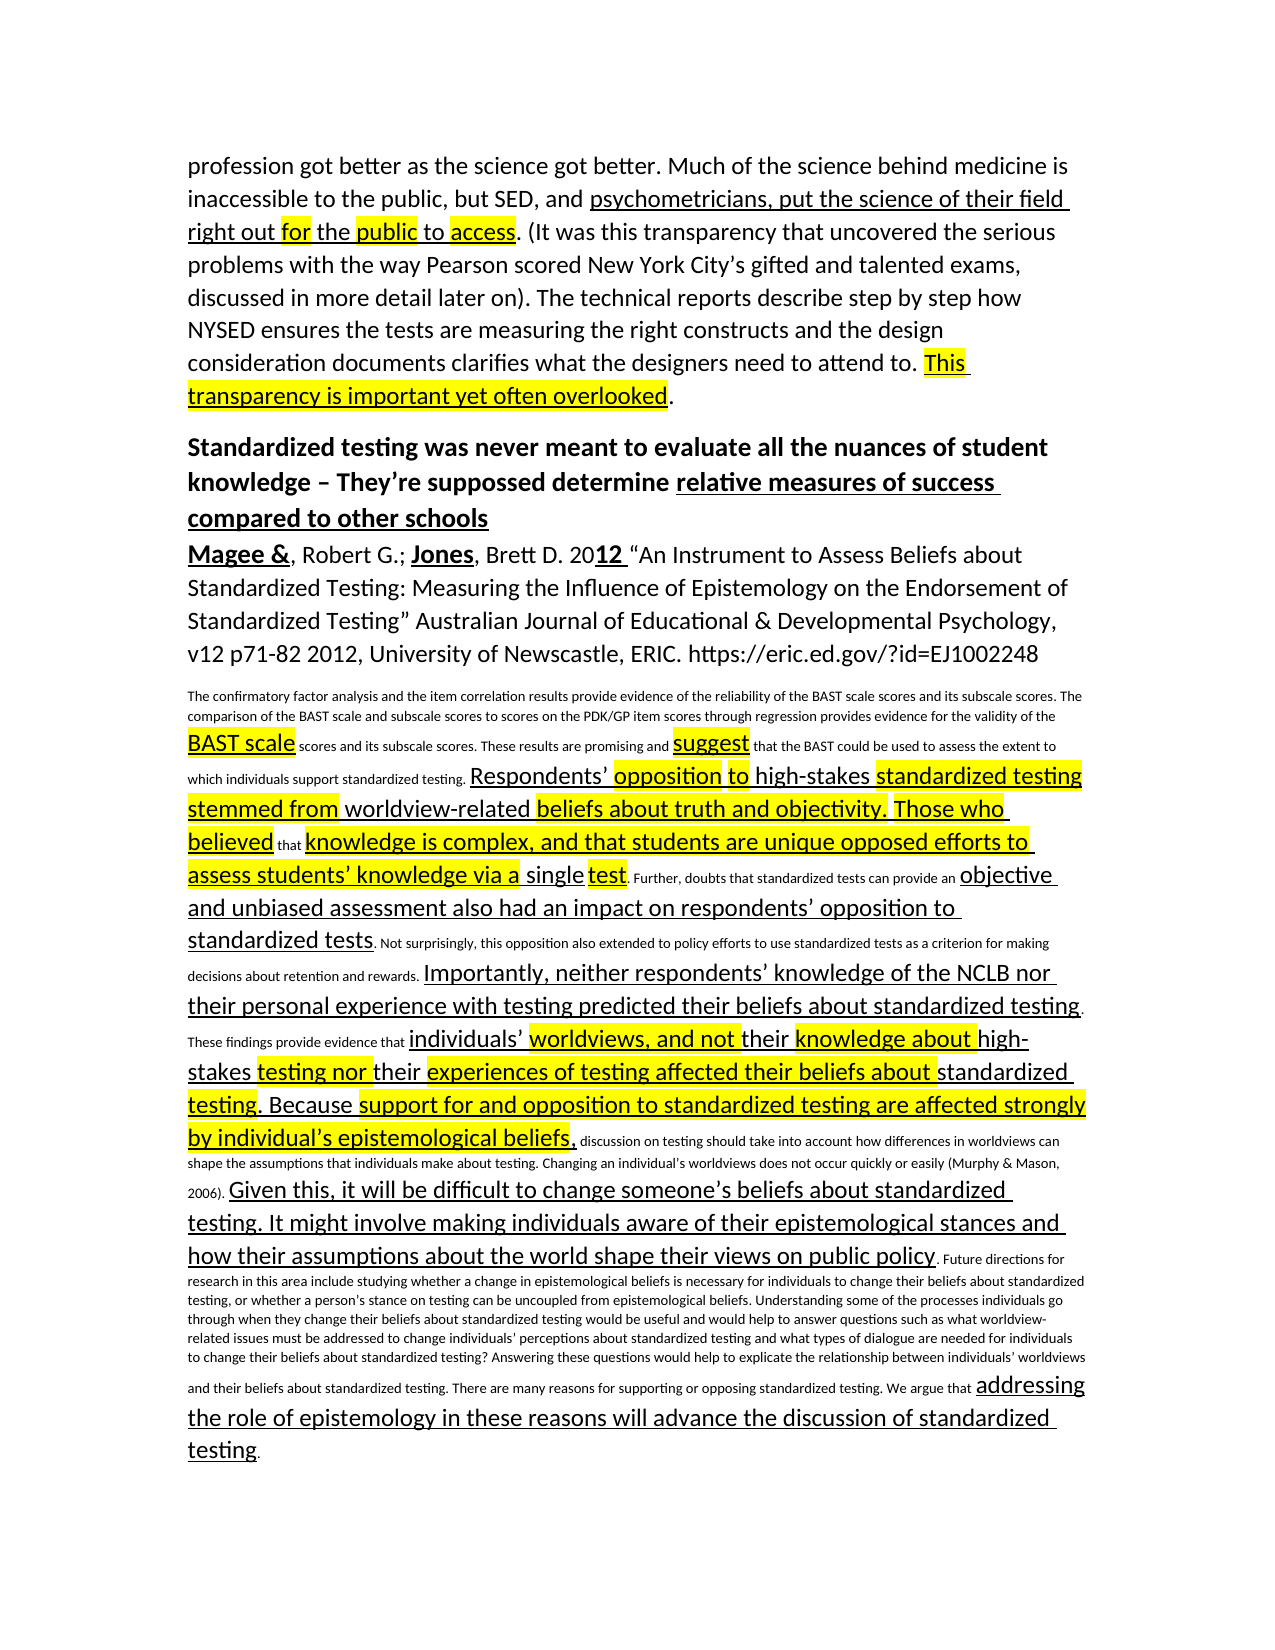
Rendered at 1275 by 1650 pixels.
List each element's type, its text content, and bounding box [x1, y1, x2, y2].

text The confirmatory factor analysis and the item correlation results provide evidence of the reliability of the BAST scale scores and its subscale scores. The comparison of the BAST scale and subscale scores to scores on the PDK/GP item scores through regression provides evidence for the validity of the BAST scale scores and its subscale scores. These results are promising and suggest that the BAST could be used to assess the extent to which individuals support standardized testing. Respondents’ opposition to high-stakes standardized testing stemmed from worldview-related beliefs about truth and objectivity. Those who believed that knowledge is complex, and that students are unique opposed efforts to assess students’ knowledge via a single test. Further, doubts that standardized tests can provide an objective and unbiased assessment also had an impact on respondents’ opposition to standardized tests. Not surprisingly, this opposition also extended to policy efforts to use standardized tests as a criterion for making decisions about retention and rewards. Importantly, neither respondents’ knowledge of the NCLB nor their personal experience with testing predicted their beliefs about standardized testing. These findings provide evidence that individuals’ worldviews, and not their knowledge about high-stakes testing nor their experiences of testing affected their beliefs about standardized testing. Because support for and opposition to standardized testing are affected strongly by individual’s epistemological beliefs, discussion on testing should take into account how differences in worldviews can shape the assumptions that individuals make about testing. Changing an individual’s worldviews does not occur quickly or easily (Murphy & Mason, 2006). Given this, it will be difficult to change someone’s beliefs about standardized testing. It might involve making individuals aware of their epistemological stances and how their assumptions about the world shape their views on public policy. Future directions for research in this area include studying whether a change in epistemological beliefs is necessary for individuals to change their beliefs about standardized testing, or whether a person’s stance on testing can be uncoupled from epistemological beliefs. Understanding some of the processes individuals go through when they change their beliefs about standardized testing would be useful and would help to answer questions such as what worldview-related issues must be addressed to change individuals’ perceptions about standardized testing and what types of dialogue are needed for individuals to change their beliefs about standardized testing? Answering these questions would help to explicate the relationship between individuals’ worldviews and their beliefs about standardized testing. There are many reasons for supporting or opposing standardized testing. We argue that addressing the role of epistemology in these reasons will advance the discussion of standardized testing. [187, 688, 1087, 1465]
subtitle Standardized testing was never meant to evaluate all the nuances of student knowledge – They’re suppossed determine relative measures of success compared to other schools [187, 430, 1087, 534]
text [187, 150, 1087, 411]
text Magee &, Robert G.; Jones, Brett D. 2012 “An Instrument to Assess Beliefs about Standardized Testing: Measuring the Influence of Epistemology on the Endorsement of Standardized Testing” Australian Journal of Educational & Developmental Psychology, v12 p71-82 2012, University of Newscastle, ERIC. https://eric.ed.gov/?id=EJ1002248 [187, 537, 1087, 669]
